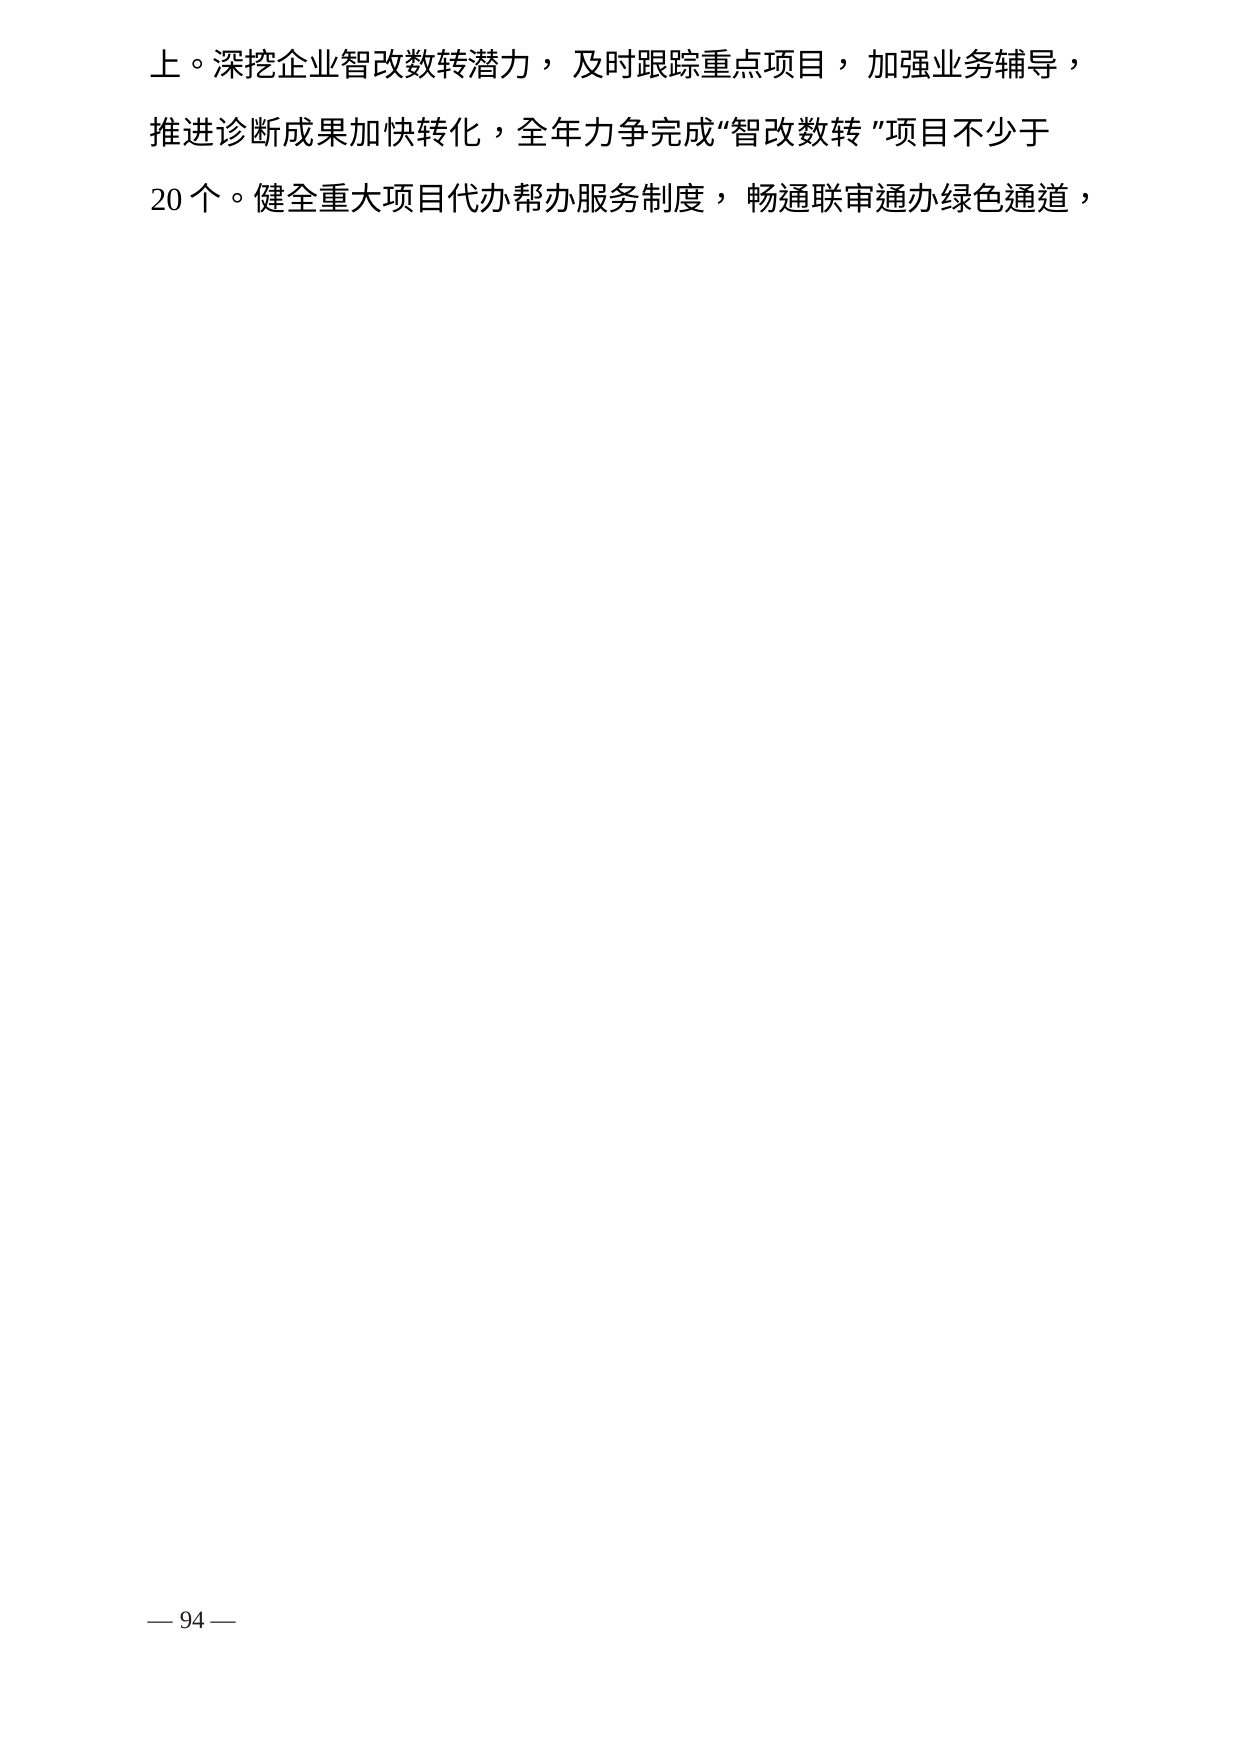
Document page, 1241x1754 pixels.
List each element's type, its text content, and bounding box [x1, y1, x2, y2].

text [149, 42, 1101, 154]
text 20个。健全重大项目代办帮办服务制度， 畅通联审通办绿色通道， [147, 178, 1101, 218]
